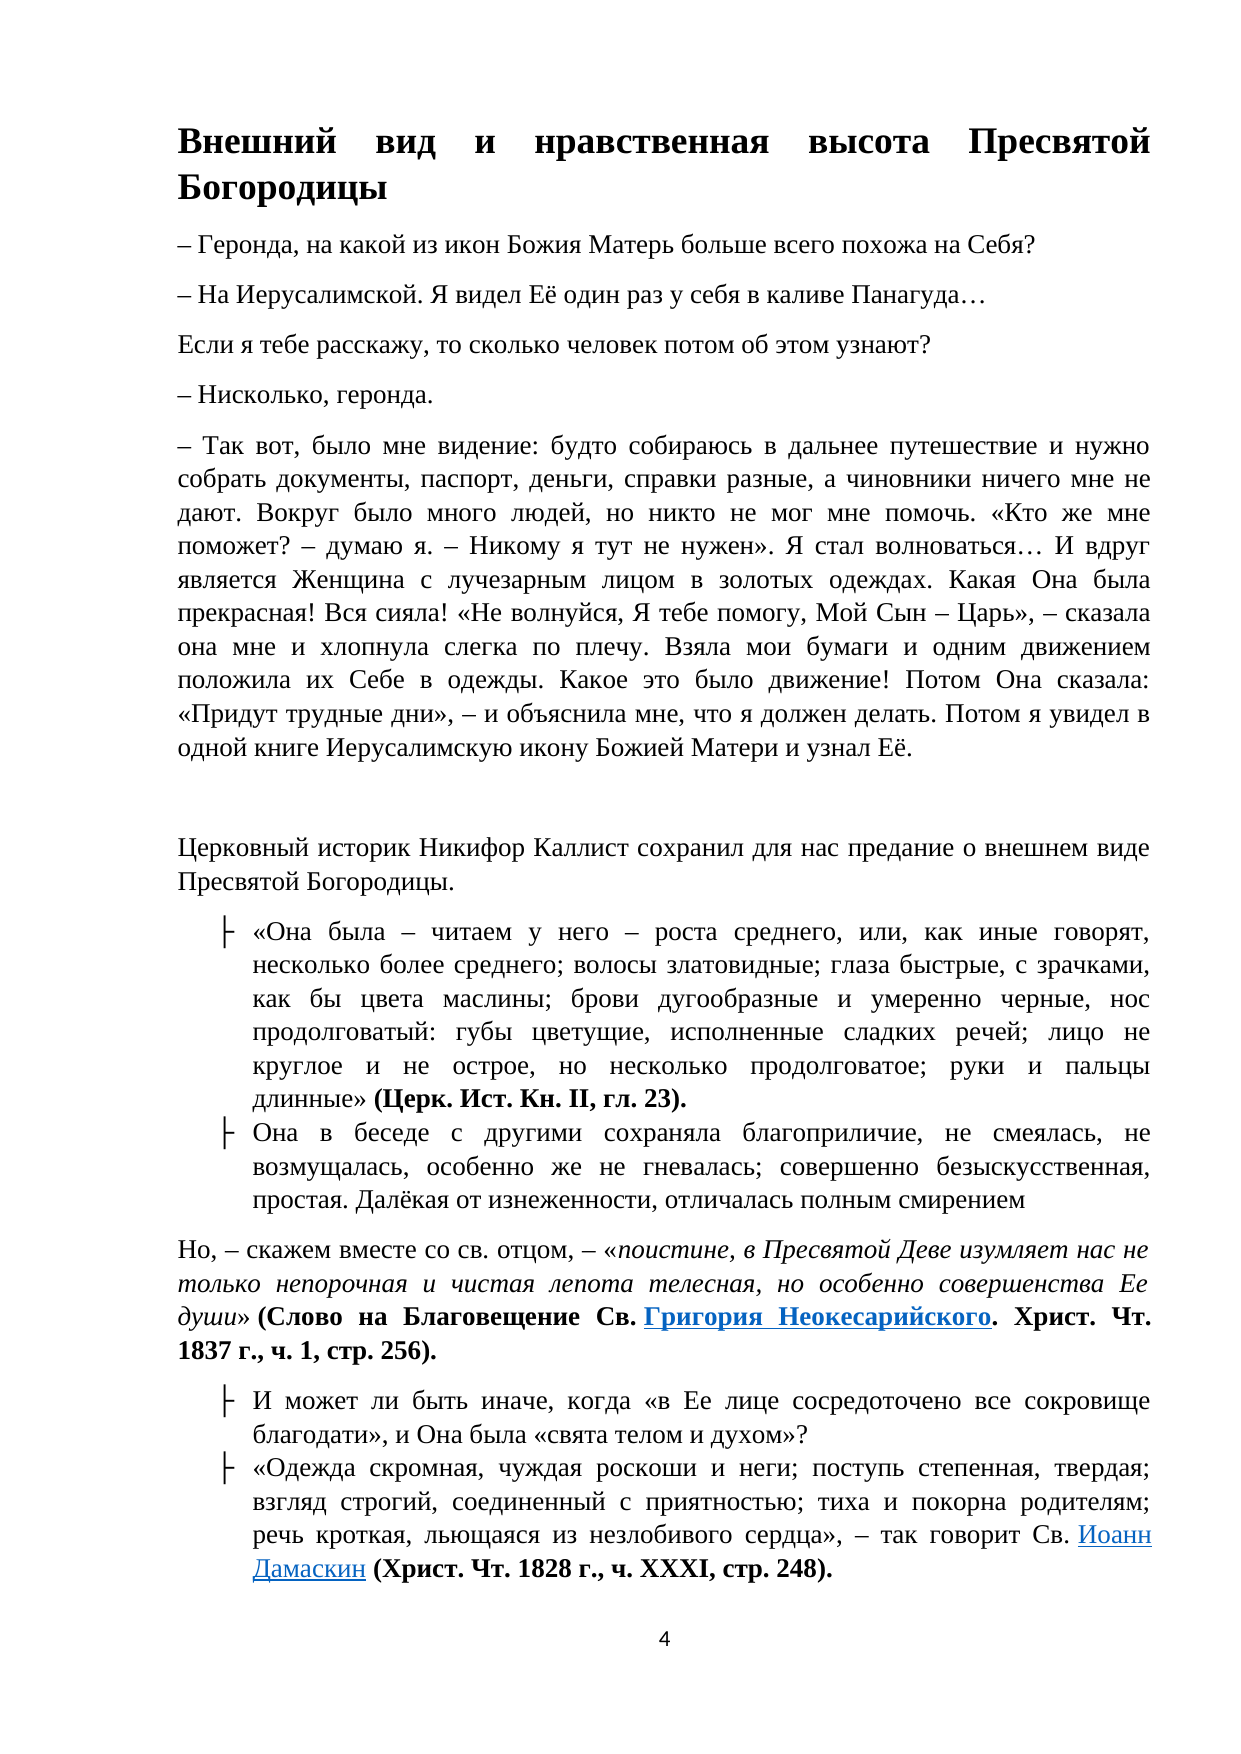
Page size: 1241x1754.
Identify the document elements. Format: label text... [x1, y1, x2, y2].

text – На Иерусалимской. Я видел Её один раз у себя в каливе Панагуда… [177, 278, 1152, 309]
text Если я тебе расскажу, то сколько человек потом об этом узнают? [177, 328, 1152, 359]
list «Она была – читаем у него – роста среднего, или, как иные говорят, несколько более среднего; волосы златовидные; глаза быстрые, с зрачками, как бы цвета маслины; брови дугообразные и умеренно черные, нос продолговатый: губы цветущие, исполненные сладких речей; лицо не круглое и не острое, но несколько продолговатое; руки и пальцы длинные» (Церк. Ист. Кн. II, гл. 23). [215, 915, 1152, 1114]
text Внешний вид и нравственная высота Пресвятой Богородицы [177, 118, 1152, 208]
text Церковный историк Никифор Каллист сохранил для нас предание о внешнем виде Пресвятой Богородицы. [177, 831, 1152, 896]
text – Нисколько, геронда. [177, 378, 1152, 410]
list И может ли быть иначе, когда «в Ее лице сосредоточено все сокровище благодати», и Она была «свята телом и духом»? [215, 1384, 1152, 1449]
list «Одежда скромная, чуждая роскоши и неги; поступь степенная, твердая; взгляд строгий, соединенный с приятностью; тиха и покорна родителям; речь кроткая, льющаяся из незлобивого сердца», – так говорит Св. Иоанн Дамаскин (Христ. Чт. 1828 г., ч. XXXI, стр. 248). [215, 1451, 1152, 1583]
list Она в беседе с другими сохраняла благоприличие, не смеялась, не возмущалась, особенно же не гневалась; совершенно безыскусственная, простая. Далёкая от изнеженности, отличалась полным смирением [215, 1116, 1152, 1214]
text Но, – скажем вместе со св. отцом, – «поистине, в Пресвятой Деве изумляет нас не только непорочная и чистая лепота телесная, но особенно совершенства Ее души» (Слово на Благовещение Св. Григория Неокесарийского. Христ. Чт. 1837 г., ч. 1, стр. 256). [177, 1233, 1152, 1365]
text – Так вот, было мне видение: будто собираюсь в дальнее путешествие и нужно собрать документы, паспорт, деньги, справки разные, а чиновники ничего мне не дают. Вокруг было много людей, но никто не мог мне помочь. «Кто же мне поможет? – думаю я. – Никому я тут не нужен». Я стал волноваться… И вдруг является Женщина с лучезарным лицом в золотых одеждах. Какая Она была прекрасная! Вся сияла! «Не волнуйся, Я тебе помогу, Мой Сын – Царь», – сказала она мне и хлопнула слегка по плечу. Взяла мои бумаги и одним движением положила их Себе в одежды. Какое это было движение! Потом Она сказала: «Придут трудные дни», – и объяснила мне, что я должен делать. Потом я увидел в одной книге Иерусалимскую икону Божией Матери и узнал Её. [177, 429, 1152, 762]
text – Геронда, на какой из икон Божия Матерь больше всего похожа на Себя? [177, 228, 1152, 259]
